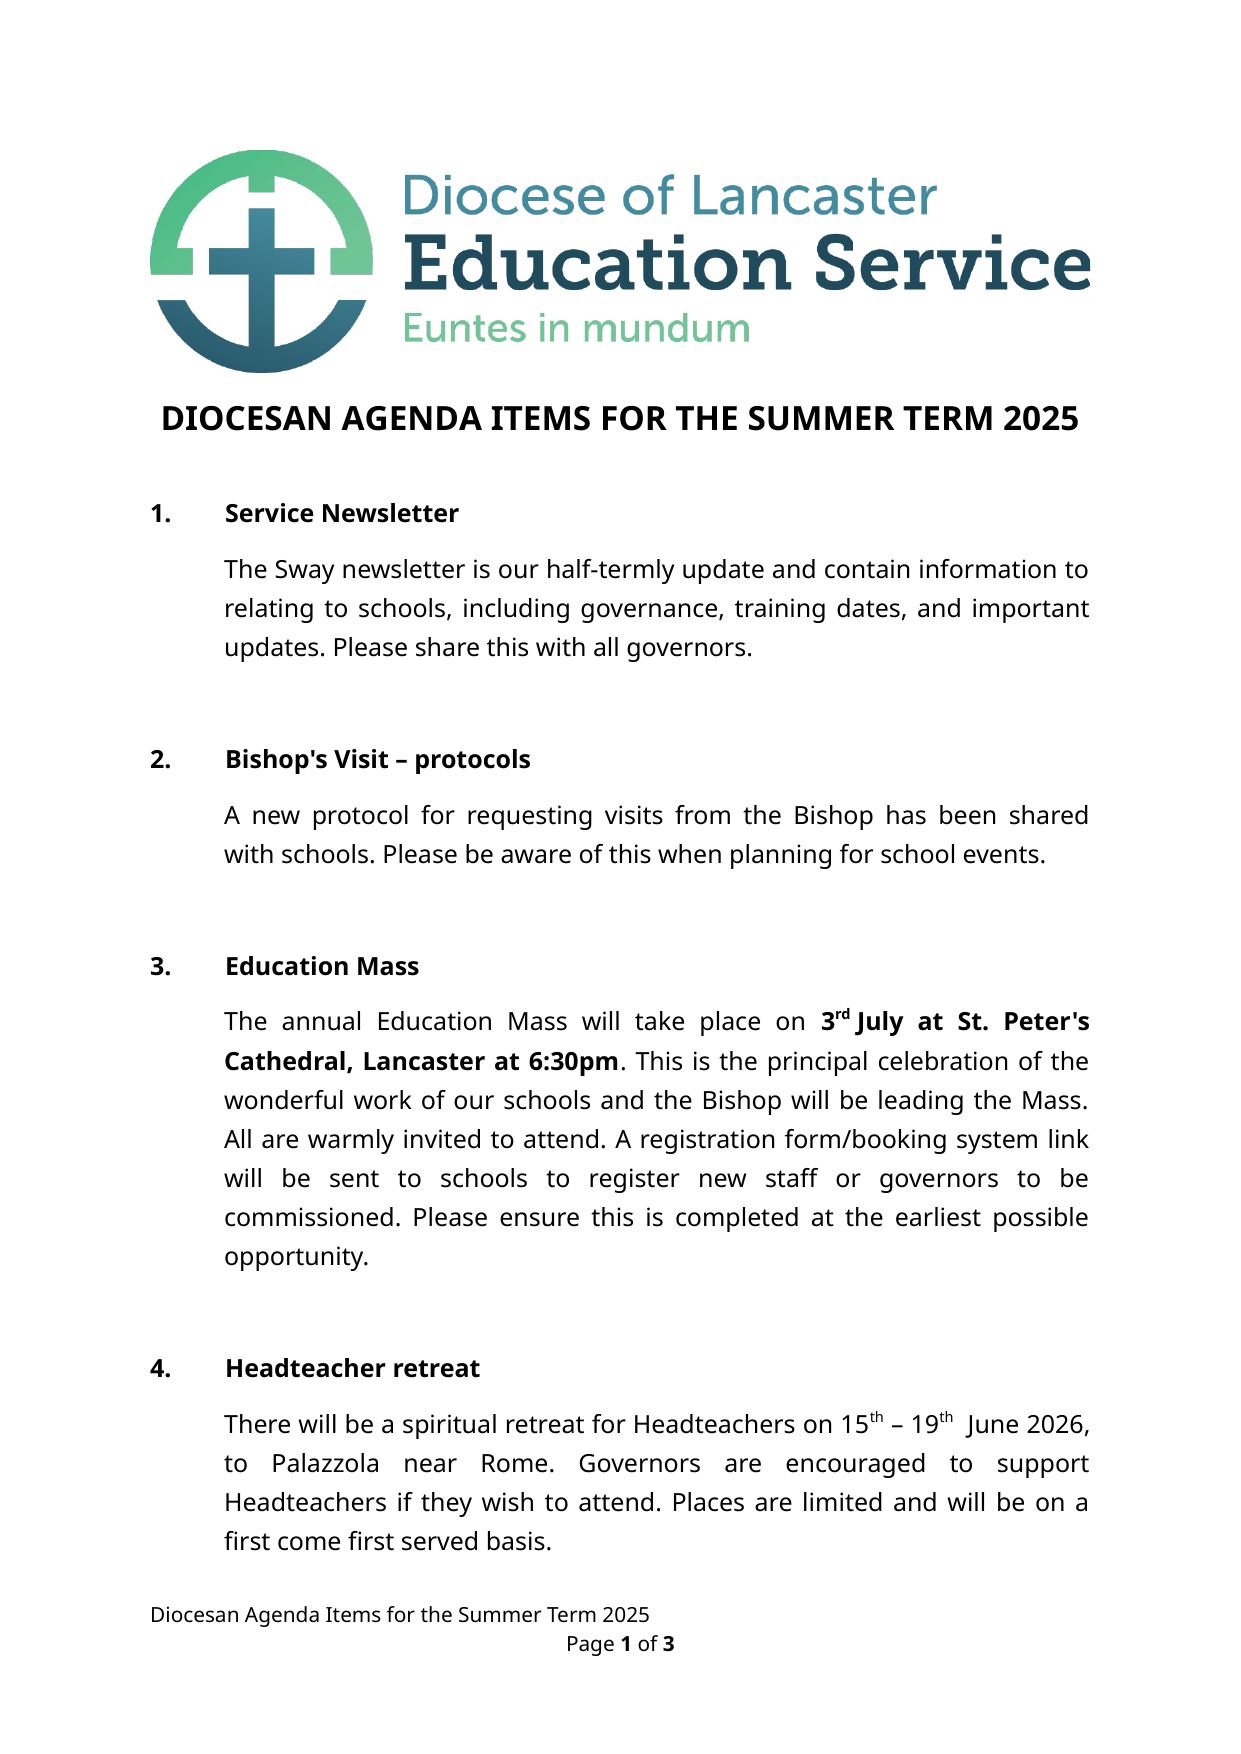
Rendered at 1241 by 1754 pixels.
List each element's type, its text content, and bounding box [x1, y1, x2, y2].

text DIOCESAN AGENDA ITEMS FOR THE SUMMER TERM 2025 [150, 394, 1090, 440]
text 3. Education Mass [150, 948, 1090, 982]
text The annual Education Mass will take place on 3rd July at St. Peter's Cathedral, Lancaster at 6:30pm. This is the principal celebration of the wonderful work of our schools and the Bishop will be leading the Mass. All are warmly invited to attend. A registration form/booking system link will be sent to schools to register new staff or governors to be commissioned. Please ensure this is completed at the earliest possible opportunity. [224, 1004, 1090, 1273]
text The Sway newsletter is our half-termly update and contain information to relating to schools, including governance, training dates, and important updates. Please share this with all governors. [224, 551, 1090, 664]
text 4. Headteacher retreat [150, 1351, 1090, 1385]
text A new protocol for requesting visits from the Bishop has been shared with schools. Please be aware of this when planning for school events. [224, 797, 1090, 871]
list Service Newsletter [150, 496, 1090, 530]
text There will be a spiritual retreat for Headteachers on 15th – 19th June 2026, to Palazzola near Rome. Governors are encouraged to support Headteachers if they wish to attend. Places are limited and will be on a first come first served basis. [224, 1406, 1090, 1558]
list Bishop's Visit – protocols [150, 741, 1090, 776]
picture [150, 150, 1091, 373]
